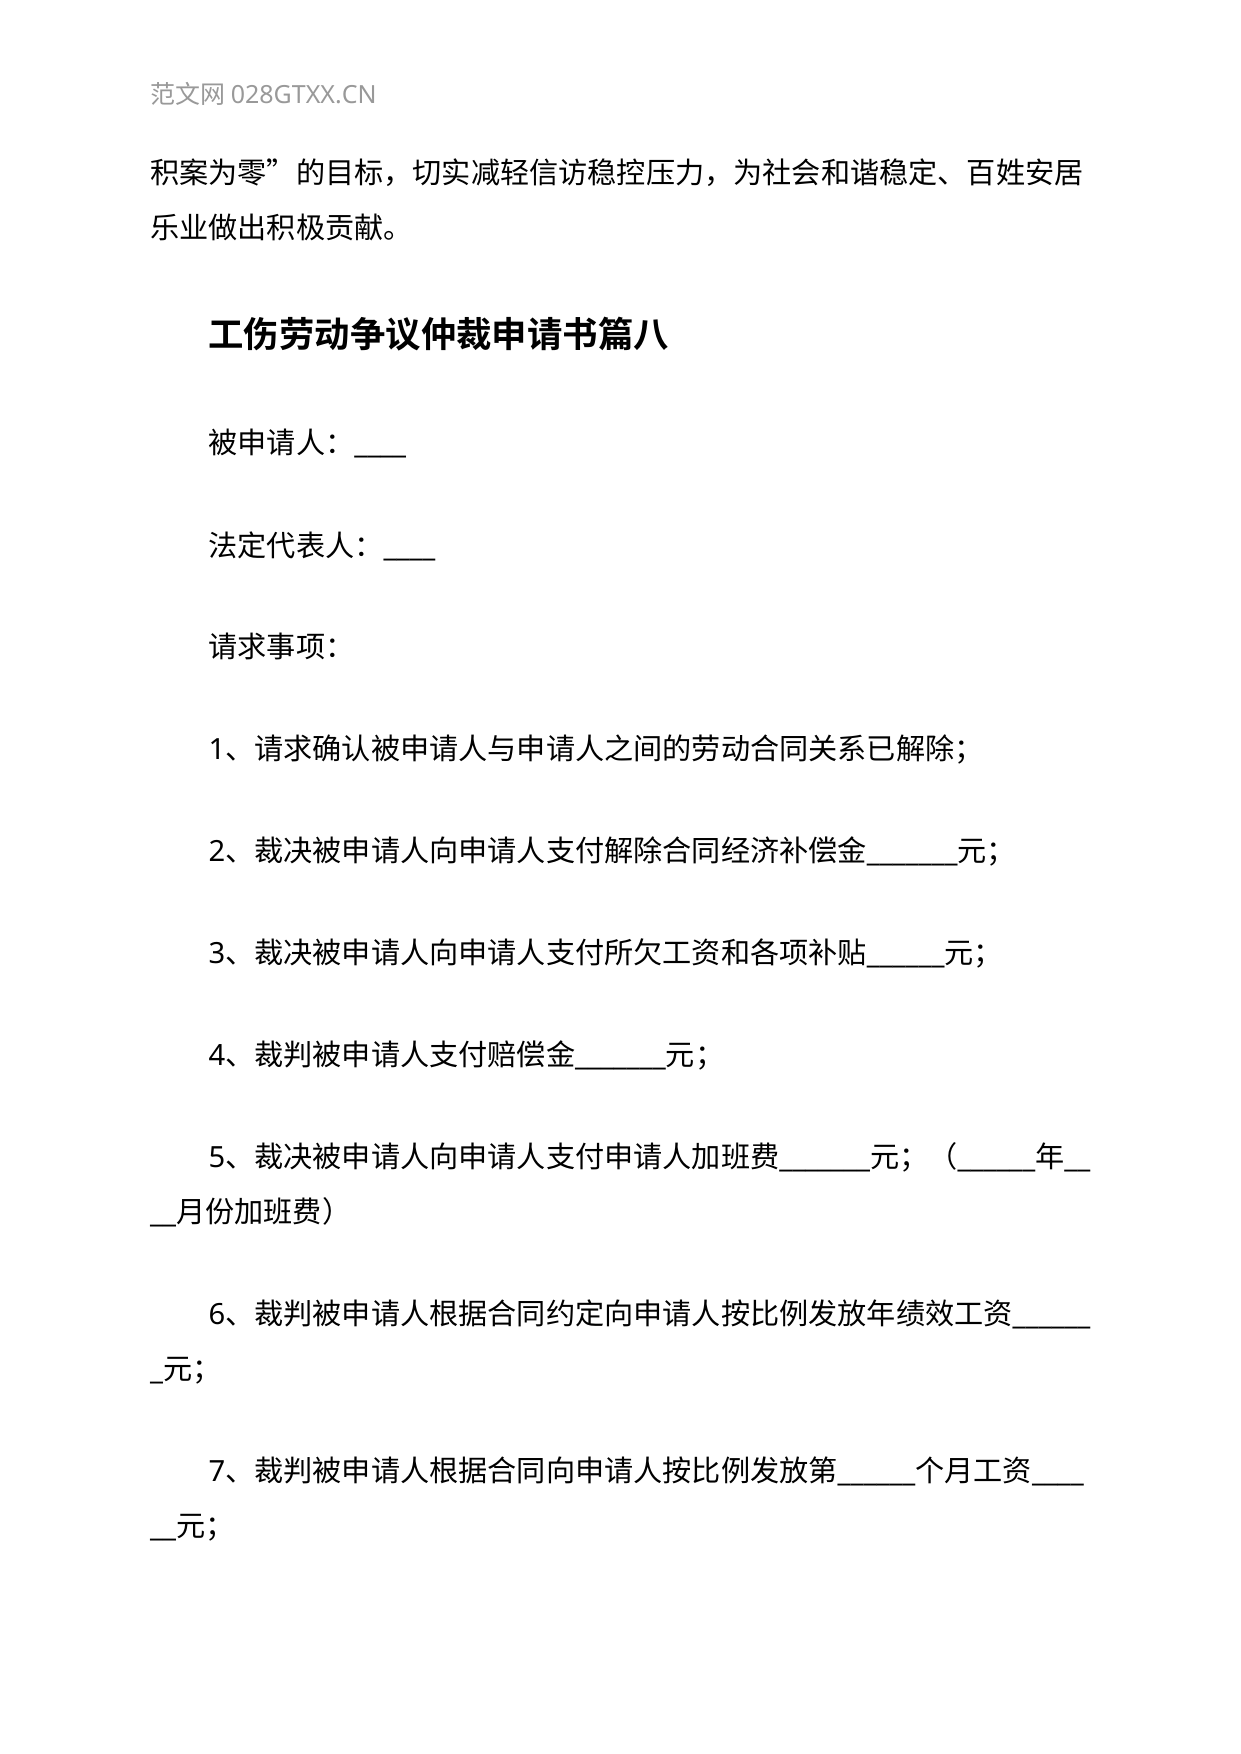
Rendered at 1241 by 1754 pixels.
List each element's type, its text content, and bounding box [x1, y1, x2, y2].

text 2、裁决被申请人向申请人支付解除合同经济补偿金_______元； [150, 828, 1090, 870]
text 请求事项： [150, 624, 1090, 666]
text 工伤劳动争议仲裁申请书篇八 [150, 307, 1090, 358]
text 6、裁判被申请人根据合同约定向申请人按比例发放年绩效工资_______元； [150, 1291, 1090, 1388]
text 5、裁决被申请人向申请人支付申请人加班费_______元；（______年____月份加班费） [150, 1134, 1090, 1231]
text 1、请求确认被申请人与申请人之间的劳动合同关系已解除； [150, 726, 1090, 768]
text 法定代表人：____ [150, 522, 1090, 564]
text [150, 150, 1090, 247]
text 3、裁决被申请人向申请人支付所欠工资和各项补贴______元； [150, 930, 1090, 972]
text 4、裁判被申请人支付赔偿金_______元； [150, 1032, 1090, 1074]
text 7、裁判被申请人根据合同向申请人按比例发放第______个月工资______元； [150, 1448, 1090, 1545]
text 被申请人：____ [150, 420, 1090, 462]
